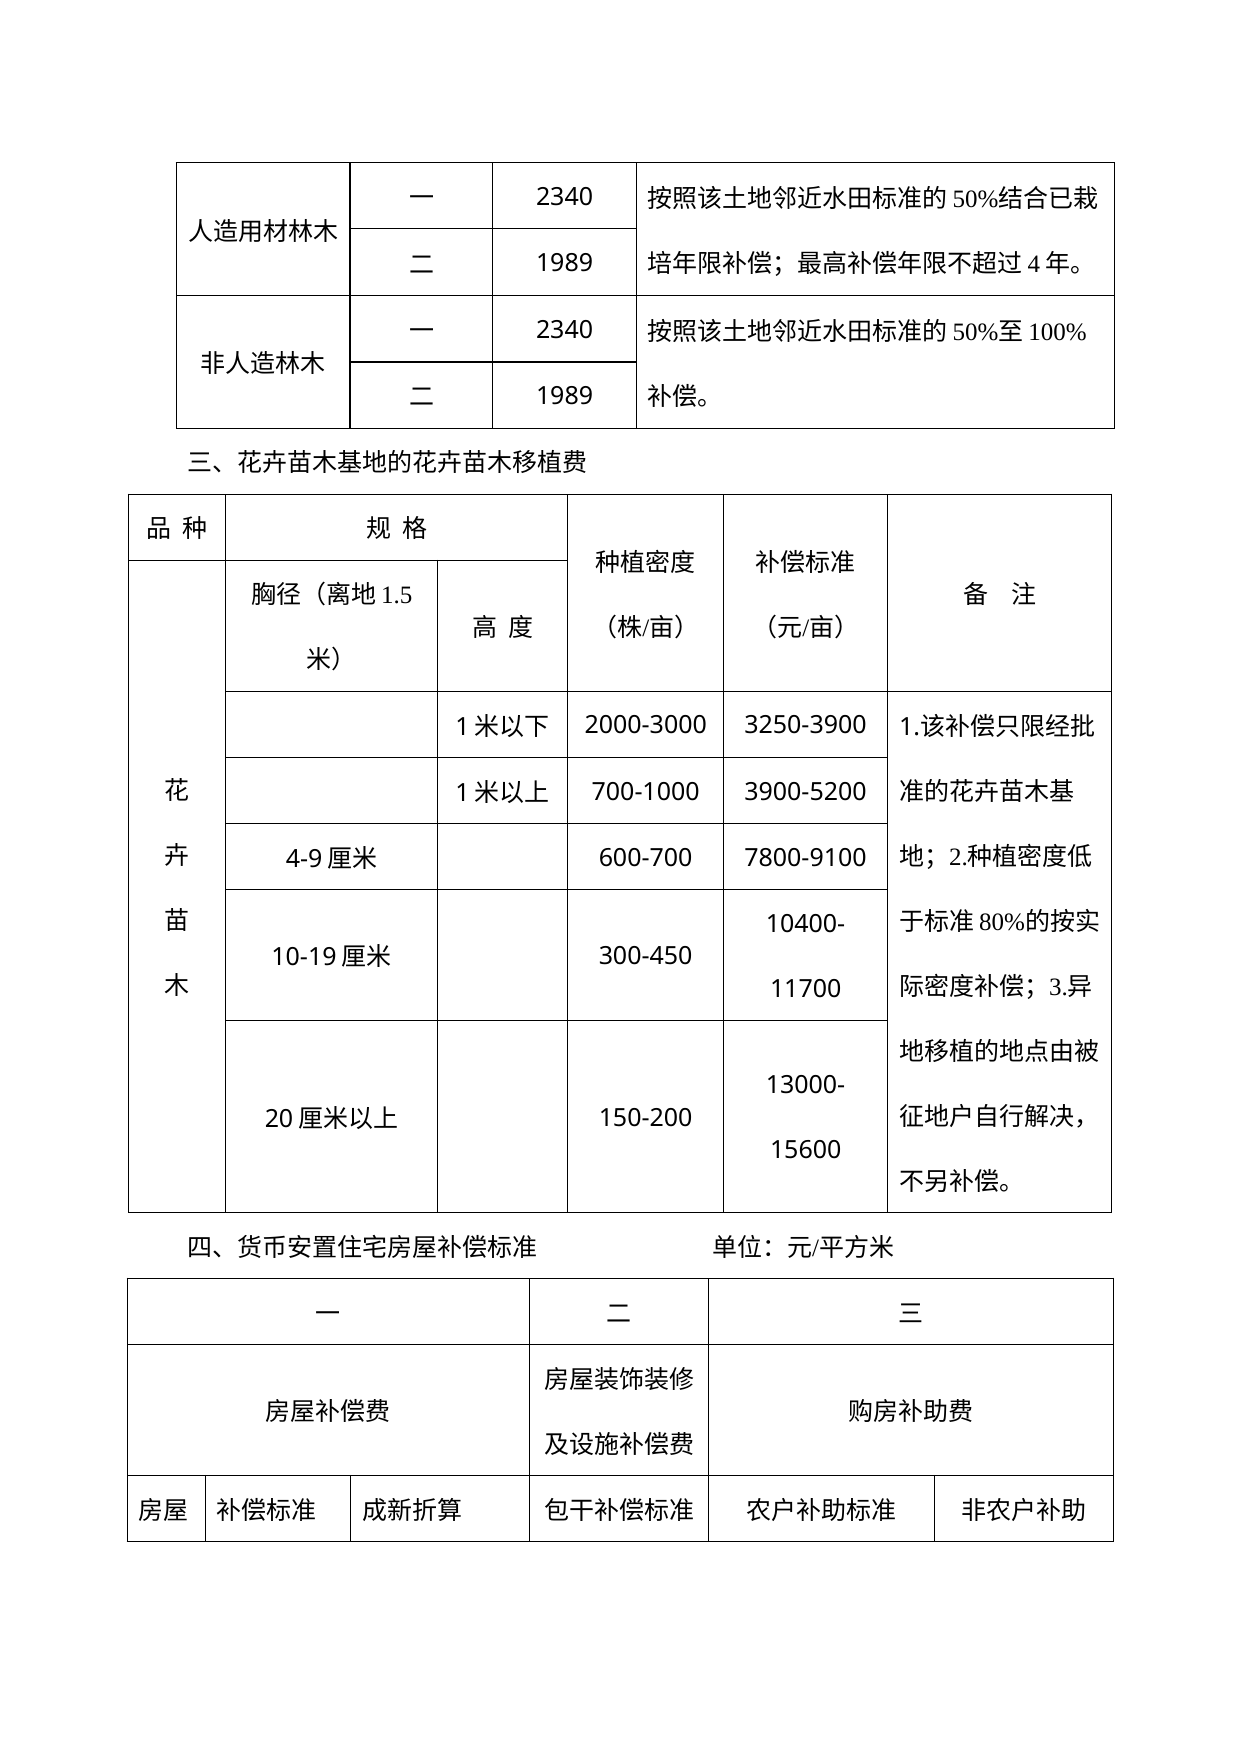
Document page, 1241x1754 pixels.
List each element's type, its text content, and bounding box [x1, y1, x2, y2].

table_cell 成新折算（年） [351, 1476, 529, 1541]
table_cell [438, 890, 567, 1020]
table_cell [438, 1021, 567, 1212]
table_cell 花 卉 苗 木 [129, 561, 225, 1212]
table_header 补偿标准 （元/亩） [724, 495, 887, 691]
table_cell 3250-3900 [724, 692, 887, 757]
table_header 规 格 [226, 495, 567, 559]
table_cell 4-9厘米 [226, 824, 437, 889]
table_cell 一 [351, 296, 492, 361]
table_cell [438, 824, 567, 889]
table_cell 1米以下 [438, 692, 567, 757]
text 四、货币安置住宅房屋补偿标准 单位：元/平方米 [187, 1213, 1053, 1278]
table_cell 房屋补偿费 [128, 1345, 529, 1475]
table_cell 2340 [493, 163, 636, 228]
table_cell 150-200 [568, 1021, 723, 1212]
table_cell 2000-3000 [568, 692, 723, 757]
table_header 品 种 [129, 495, 225, 559]
table_cell 按照该土地邻近水田标准的50%至100%补偿。 [637, 296, 1114, 427]
table_cell 非农户补助 标准 [935, 1476, 1113, 1541]
table_cell 2340 [493, 296, 636, 361]
table_cell 10400-11700 [724, 890, 887, 1020]
table_cell 房屋 结构 [128, 1476, 205, 1541]
table_cell 房屋装饰装修及设施补偿费 [530, 1345, 708, 1475]
table_header 一 [128, 1279, 529, 1344]
table_cell 1989 [493, 363, 636, 427]
table_cell 二 [351, 363, 492, 427]
table_cell [226, 758, 437, 823]
table_cell 13000-15600 [724, 1021, 887, 1212]
table_cell 胸径（离地1.5米） [226, 561, 437, 691]
table_cell 600-700 [568, 824, 723, 889]
table_cell 10-19厘米 [226, 890, 437, 1020]
table_cell 高 度 [438, 561, 567, 691]
table_header 三 [709, 1279, 1113, 1344]
table_cell 1米以上 [438, 758, 567, 823]
table_cell 二 [351, 229, 492, 295]
table_cell [226, 692, 437, 757]
table_cell 700-1000 [568, 758, 723, 823]
table_cell 非人造林木 [177, 296, 349, 427]
table_cell 1.该补偿只限经批准的花卉苗木基地；2.种植密度低于标准80%的按实际密度补偿；3.异地移植的地点由被征地户自行解决，不另补偿。 [888, 692, 1111, 1212]
table_cell 一 [351, 163, 492, 228]
table_cell 7800-9100 [724, 824, 887, 889]
table_header 备 注 [888, 495, 1111, 691]
table_header 二 [530, 1279, 708, 1344]
table_cell 300-450 [568, 890, 723, 1020]
table_cell 包干补偿标准 [530, 1476, 708, 1541]
table_cell 补偿标准 [206, 1476, 350, 1541]
text 三、花卉苗木基地的花卉苗木移植费 [187, 429, 1053, 493]
table_cell 购房补助费 [709, 1345, 1113, 1475]
table_header 种植密度（株/亩） [568, 495, 723, 691]
table_cell 20厘米以上 [226, 1021, 437, 1212]
table_cell 3900-5200 [724, 758, 887, 823]
table_cell 农户补助标准 [709, 1476, 934, 1541]
table_cell 人造用材林木 [177, 163, 349, 295]
table_cell 按照该土地邻近水田标准的50%结合已栽培年限补偿；最高补偿年限不超过4年。 [637, 163, 1114, 295]
table_cell 1989 [493, 229, 636, 295]
